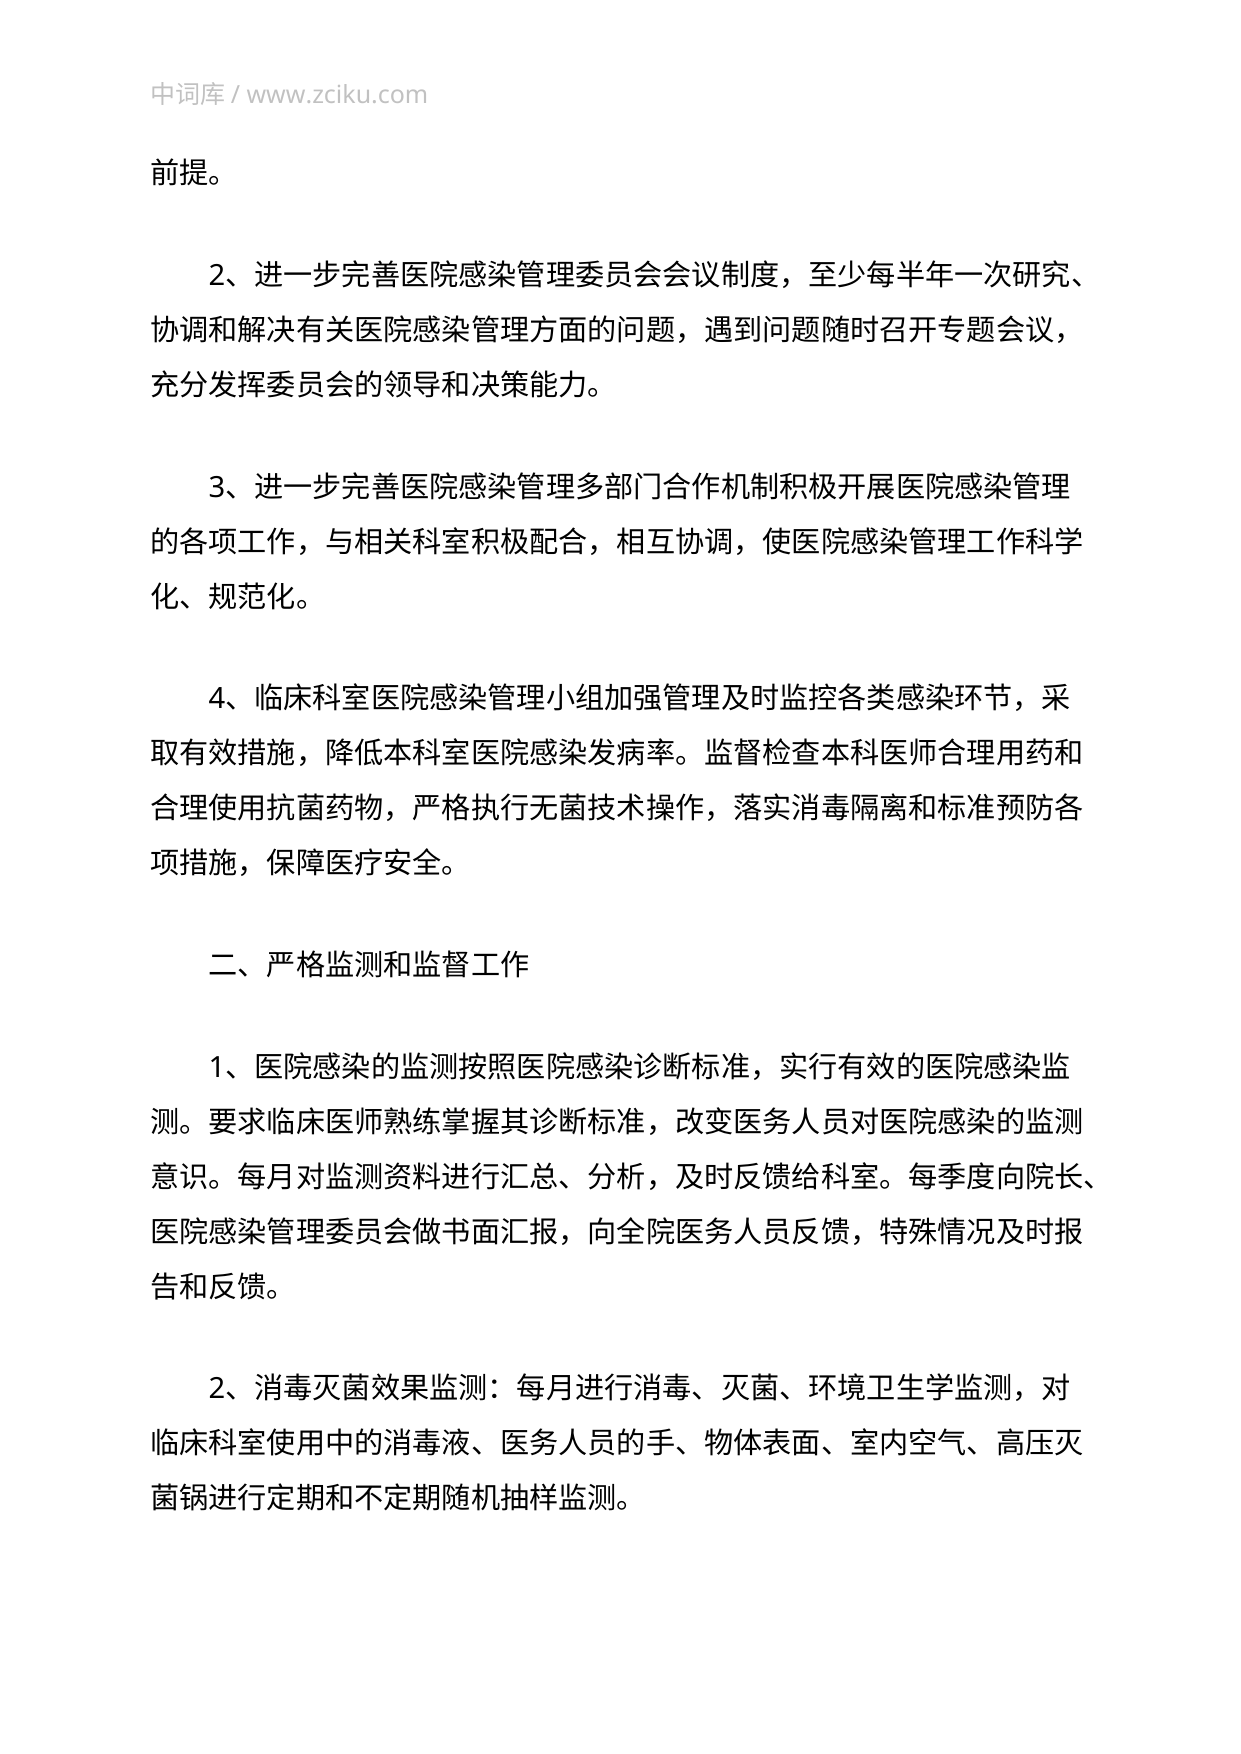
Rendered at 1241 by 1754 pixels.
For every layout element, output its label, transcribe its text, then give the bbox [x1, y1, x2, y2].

text 4、临床科室医院感染管理小组加强管理及时监控各类感染环节，采取有效措施，降低本科室医院感染发病率。监督检查本科医师合理用药和合理使用抗菌药物，严格执行无菌技术操作，落实消毒隔离和标准预防各项措施，保障医疗安全。 [150, 675, 1090, 882]
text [150, 150, 1090, 192]
text 2、进一步完善医院感染管理委员会会议制度，至少每半年一次研究、协调和解决有关医院感染管理方面的问题，遇到问题随时召开专题会议，充分发挥委员会的领导和决策能力。 [150, 252, 1090, 404]
text 2、消毒灭菌效果监测：每月进行消毒、灭菌、环境卫生学监测，对临床科室使用中的消毒液、医务人员的手、物体表面、室内空气、高压灭菌锅进行定期和不定期随机抽样监测。 [150, 1365, 1090, 1517]
text 3、进一步完善医院感染管理多部门合作机制积极开展医院感染管理的各项工作，与相关科室积极配合，相互协调，使医院感染管理工作科学化、规范化。 [150, 463, 1090, 616]
text 1、医院感染的监测按照医院感染诊断标准，实行有效的医院感染监测。要求临床医师熟练掌握其诊断标准，改变医务人员对医院感染的监测意识。每月对监测资料进行汇总、分析，及时反馈给科室。每季度向院长、医院感染管理委员会做书面汇报，向全院医务人员反馈，特殊情况及时报告和反馈。 [150, 1043, 1090, 1305]
text 二、严格监测和监督工作 [150, 942, 1090, 984]
